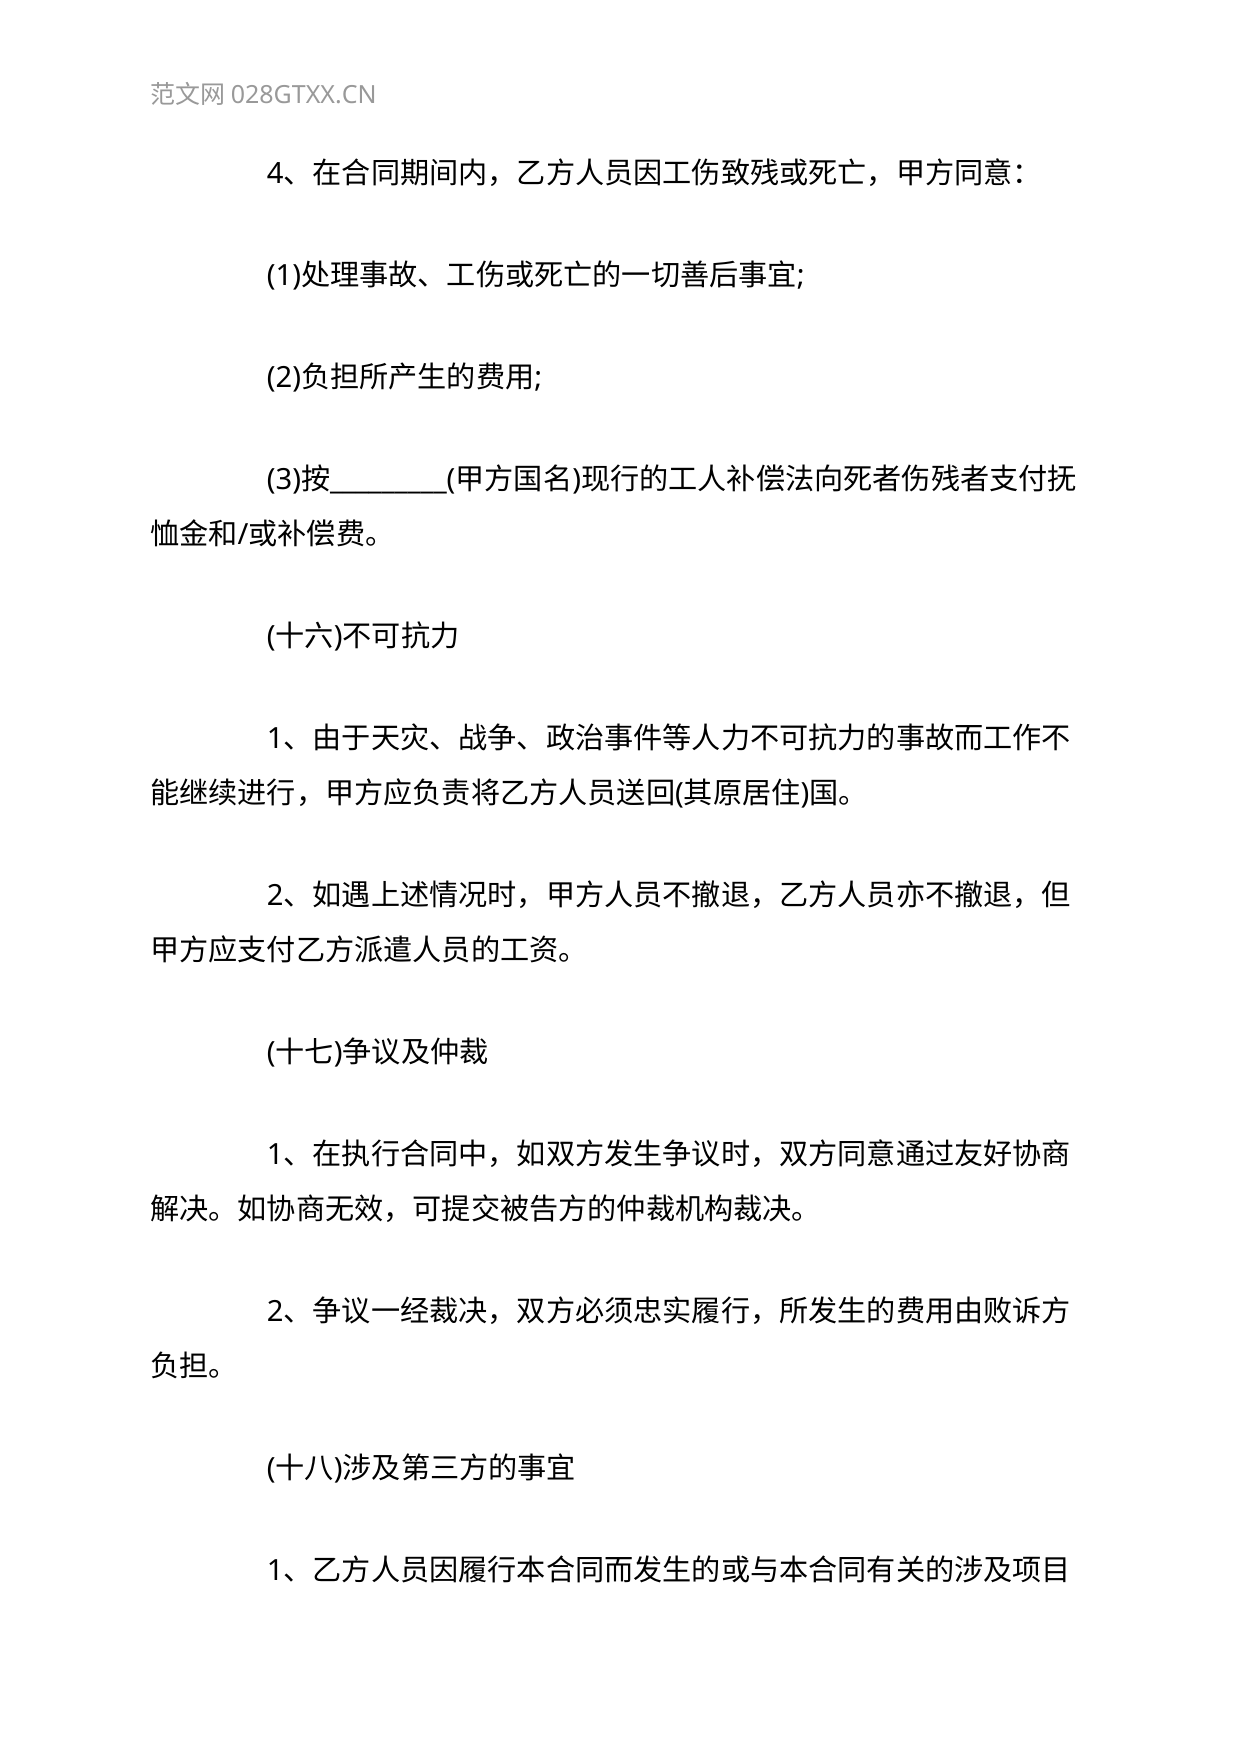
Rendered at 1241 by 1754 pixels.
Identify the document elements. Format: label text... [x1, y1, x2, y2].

text 2、如遇上述情况时，甲方人员不撤退，乙方人员亦不撤退，但甲方应支付乙方派遣人员的工资。 [150, 872, 1090, 969]
text (十七)争议及仲裁 [150, 1029, 1090, 1071]
text 1、在执行合同中，如双方发生争议时，双方同意通过友好协商解决。如协商无效，可提交被告方的仲裁机构裁决。 [150, 1131, 1090, 1228]
text 2、争议一经裁决，双方必须忠实履行，所发生的费用由败诉方负担。 [150, 1287, 1090, 1385]
text (十六)不可抗力 [150, 613, 1090, 655]
text (十八)涉及第三方的事宜 [150, 1444, 1090, 1487]
text 1、由于天灾、战争、政治事件等人力不可抗力的事故而工作不能继续进行，甲方应负责将乙方人员送回(其原居住)国。 [150, 715, 1090, 812]
text 4、在合同期间内，乙方人员因工伤致残或死亡，甲方同意： [150, 150, 1090, 192]
text (1)处理事故、工伤或死亡的一切善后事宜; [150, 252, 1090, 294]
text (2)负担所产生的费用; [150, 354, 1090, 396]
text (3)按_________(甲方国名)现行的工人补偿法向死者伤残者支付抚恤金和/或补偿费。 [150, 456, 1090, 553]
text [150, 1546, 1090, 1588]
